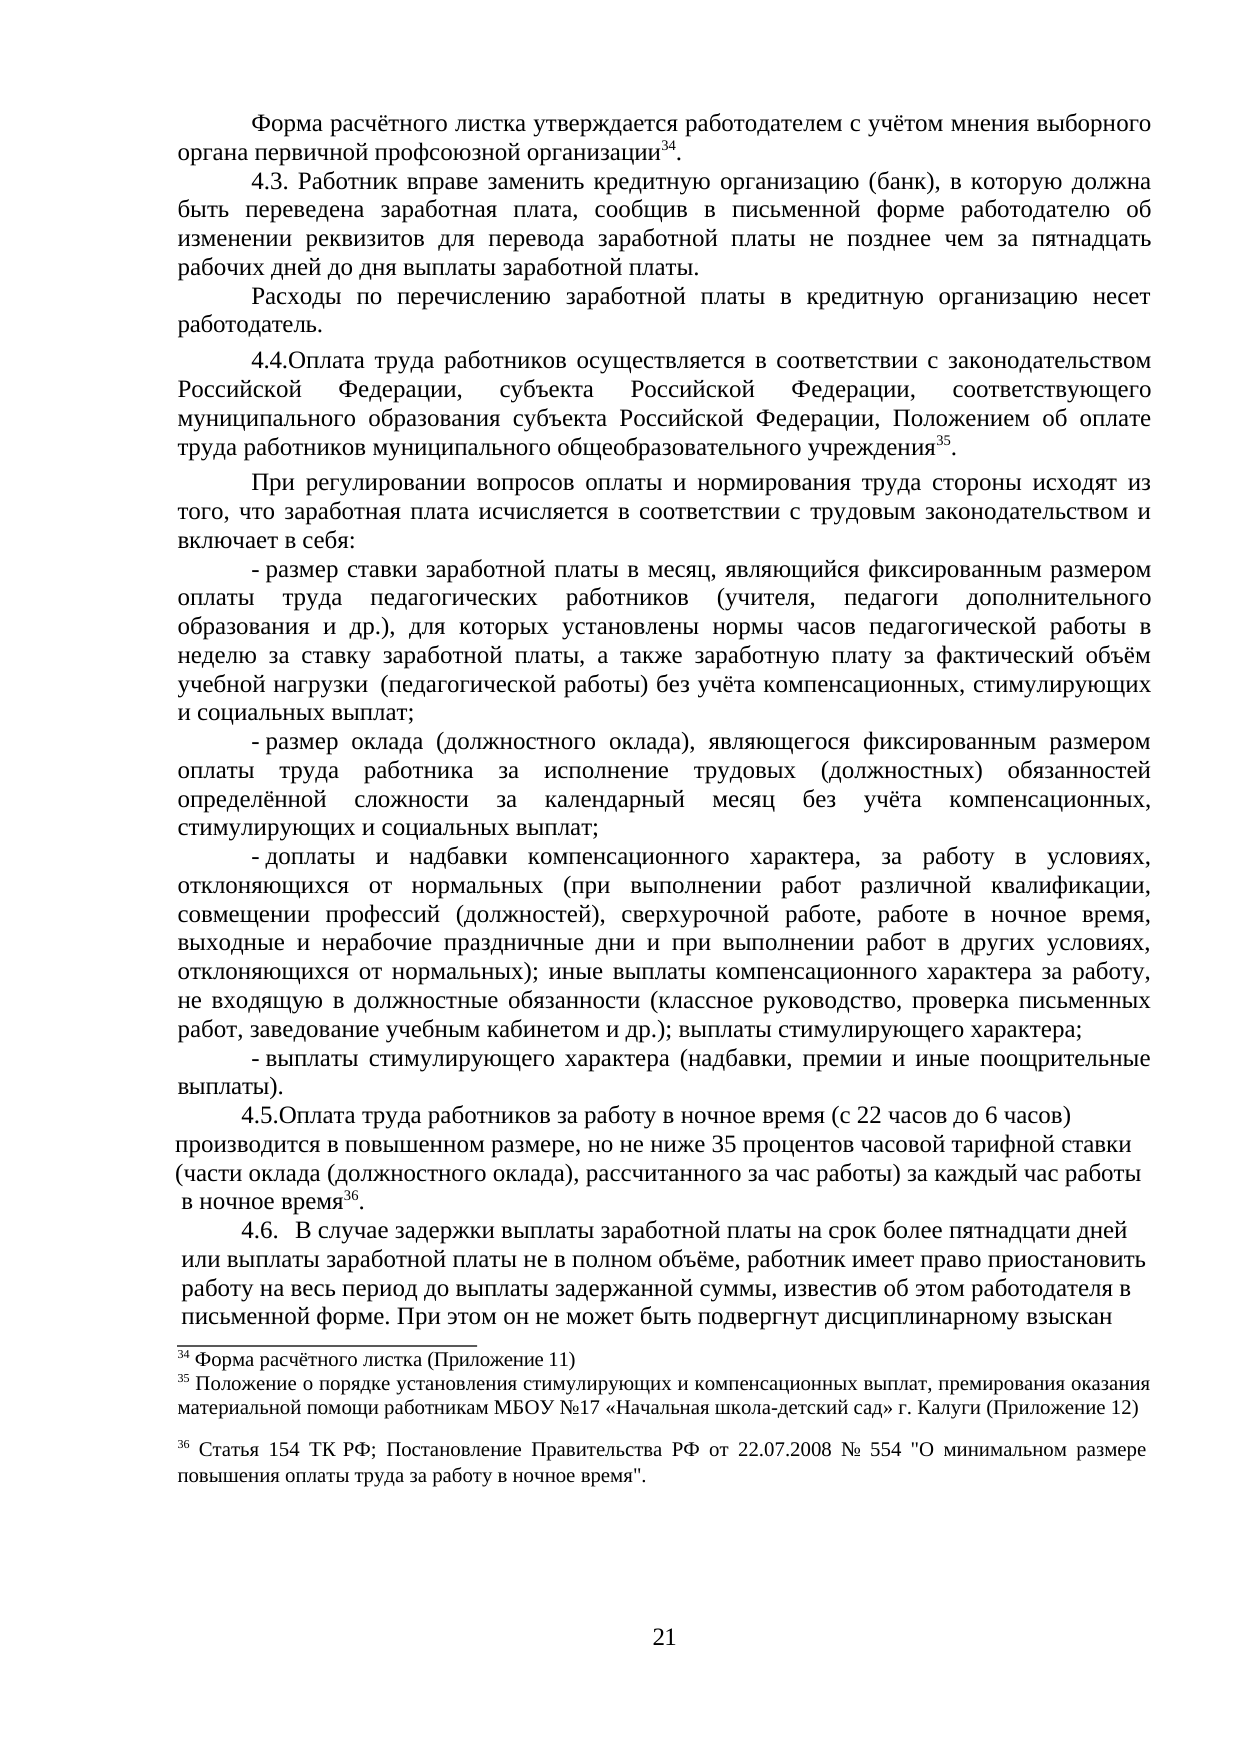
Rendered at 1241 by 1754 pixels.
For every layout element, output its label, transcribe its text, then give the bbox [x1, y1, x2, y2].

text Расходы по перечислению заработной платы в кредитную организацию несет работодатель. [177, 281, 1152, 338]
text работу на весь период до выплаты задержанной суммы, известив об этом работодателя в [137, 1273, 1152, 1301]
list выплаты стимулирующего характера (надбавки, премии и иные поощрительные выплаты). [177, 1043, 1152, 1100]
text письменной форме. При этом он не может быть подвергнут дисциплинарному взыскан [137, 1301, 1152, 1330]
text (части оклада (должностного оклада), рассчитанного за час работы) за каждый час работы [137, 1158, 1152, 1186]
text в ночное время36. [137, 1186, 1152, 1215]
list В случае задержки выплаты заработной платы на срок более пятнадцати дней [241, 1215, 1152, 1244]
text 35 Положение о порядке установления стимулирующих и компенсационных выплат, премирования оказания материальной помощи работникам МБОУ №17 «Начальная школа-детский сад» г. Калуги (Приложение 12) [177, 1371, 1152, 1419]
list доплаты и надбавки компенсационного характера, за работу в условиях, отклоняющихся от нормальных (при выполнении работ различной квалификации, совмещении профессий (должностей), сверхурочной работе, работе в ночное время, выходные и нерабочие праздничные дни и при выполнении работ в других условиях, отклоняющихся от нормальных); иные выплаты компенсационного характера за работу, не входящую в должностные обязанности (классное руководство, проверка письменных работ, заведование учебным кабинетом и др.); выплаты стимулирующего характера; [177, 841, 1152, 1042]
text производится в повышенном размере, но не ниже 35 процентов часовой тарифной ставки [137, 1129, 1152, 1158]
text При регулировании вопросов оплаты и нормирования труда стороны исходят из того, что заработная плата исчисляется в соответствии с трудовым законодательством и включает в себя: [177, 467, 1152, 554]
list размер ставки заработной платы в месяц, являющийся фиксированным размером оплаты труда педагогических работников (учителя, педагоги дополнительного образования и др.), для которых установлены нормы часов педагогической работы в неделю за ставку заработной платы, а также заработную плату за фактический объём учебной нагрузки (педагогической работы) без учёта компенсационных, стимулирующих и социальных выплат; [177, 554, 1152, 726]
text 4.3. Работник вправе заменить кредитную организацию (банк), в которую должна быть переведена заработная плата, сообщив в письменной форме работодателю об изменении реквизитов для перевода заработной платы не позднее чем за пятнадцать рабочих дней до дня выплаты заработной платы. [177, 166, 1152, 281]
text 4.5.Оплата труда работников за работу в ночное время (с 22 часов до 6 часов) [241, 1100, 1152, 1129]
text 4.4.Оплата труда работников осуществляется в соответствии с законодательством Российской Федерации, субъекта Российской Федерации, соответствующего муниципального образования субъекта Российской Федерации, Положением об оплате труда работников муниципального общеобразовательного учреждения35. [177, 345, 1152, 460]
list размер оклада (должностного оклада), являющегося фиксированным размером оплаты труда работника за исполнение трудовых (должностных) обязанностей определённой сложности за календарный месяц без учёта компенсационных, стимулирующих и социальных выплат; [177, 726, 1152, 841]
text 36 Статья 154 ТК РФ; Постановление Правительства РФ от 22.07.2008 № 554 "О минимальном размере повышения оплаты труда за работу в ночное время". [177, 1437, 1152, 1487]
text 34 Форма расчётного листка (Приложение 11) [177, 1330, 1240, 1371]
text Форма расчётного листка утверждается работодателем с учётом мнения выборного органа первичной профсоюзной организации34. [177, 108, 1152, 166]
text или выплаты заработной платы не в полном объёме, работник имеет право приостановить [137, 1244, 1152, 1273]
